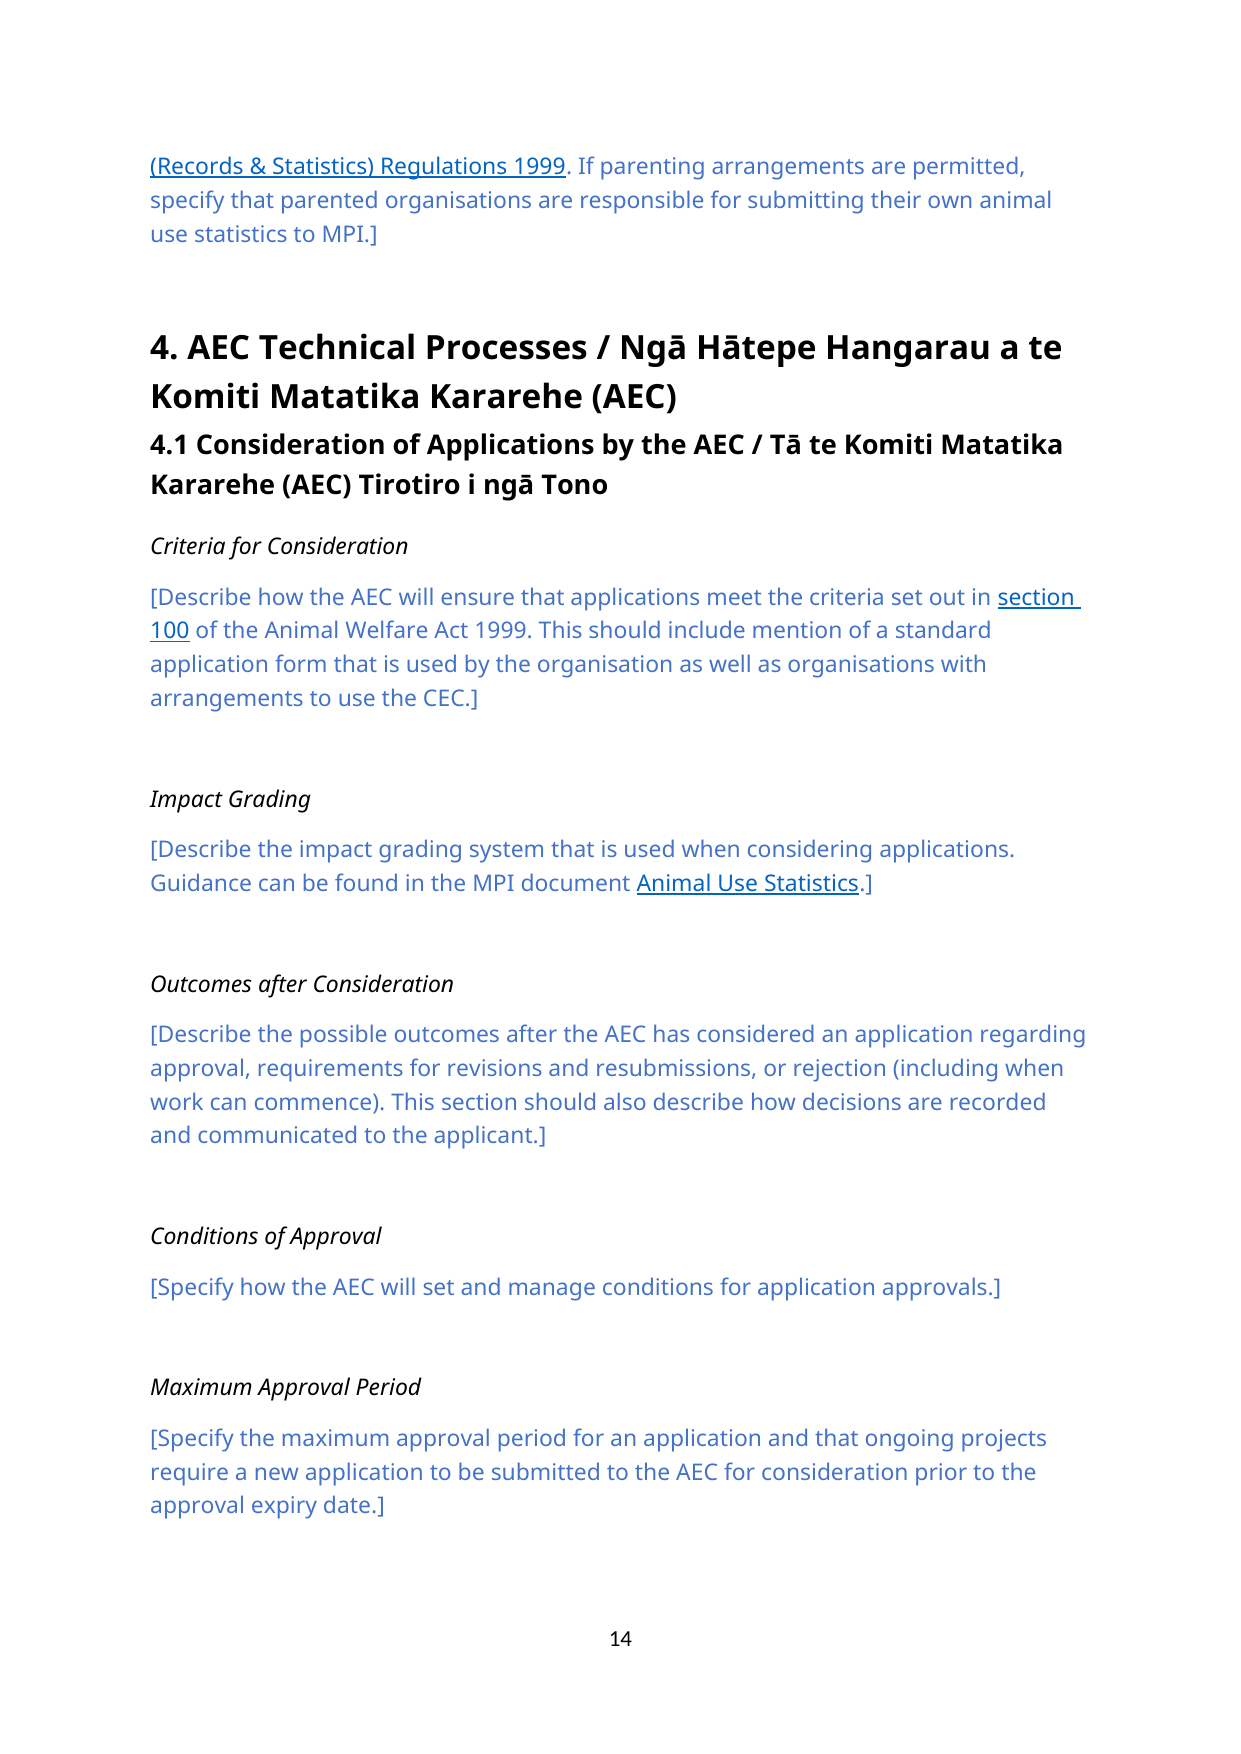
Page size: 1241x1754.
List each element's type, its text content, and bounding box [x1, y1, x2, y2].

text Maximum Approval Period [150, 1371, 1090, 1403]
text Outcomes after Consideration [150, 968, 1090, 999]
text [Specify the maximum approval period for an application and that ongoing projects require a new application to be submitted to the AEC for consideration prior to the approval expiry date.] [150, 1422, 1090, 1521]
text [Describe the impact grading system that is used when considering applications. Guidance can be found in the MPI document Animal Use Statistics.] [150, 833, 1090, 898]
text Impact Grading [150, 783, 1090, 814]
text [Describe how the AEC will ensure that applications meet the criteria set out in section 100 of the Animal Welfare Act 1999. This should include mention of a standard application form that is used by the organisation as well as organisations with arrangements to use the CEC.] [150, 581, 1090, 713]
subtitle 4.1 Consideration of Applications by the AEC / Tā te Komiti Matatika Kararehe (AEC) Tirotiro i ngā Tono [150, 426, 1090, 502]
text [150, 150, 1090, 249]
text Criteria for Consideration [150, 530, 1090, 561]
text [Describe the possible outcomes after the AEC has considered an application regarding approval, requirements for revisions and resubmissions, or rejection (including when work can commence). This section should also describe how decisions are recorded and communicated to the applicant.] [150, 1018, 1090, 1151]
subtitle 4. AEC Technical Processes / Ngā Hātepe Hangarau a te Komiti Matatika Kararehe (AEC) [150, 323, 1090, 418]
text Conditions of Approval [150, 1220, 1090, 1251]
text [Specify how the AEC will set and manage conditions for application approvals.] [150, 1271, 1090, 1302]
